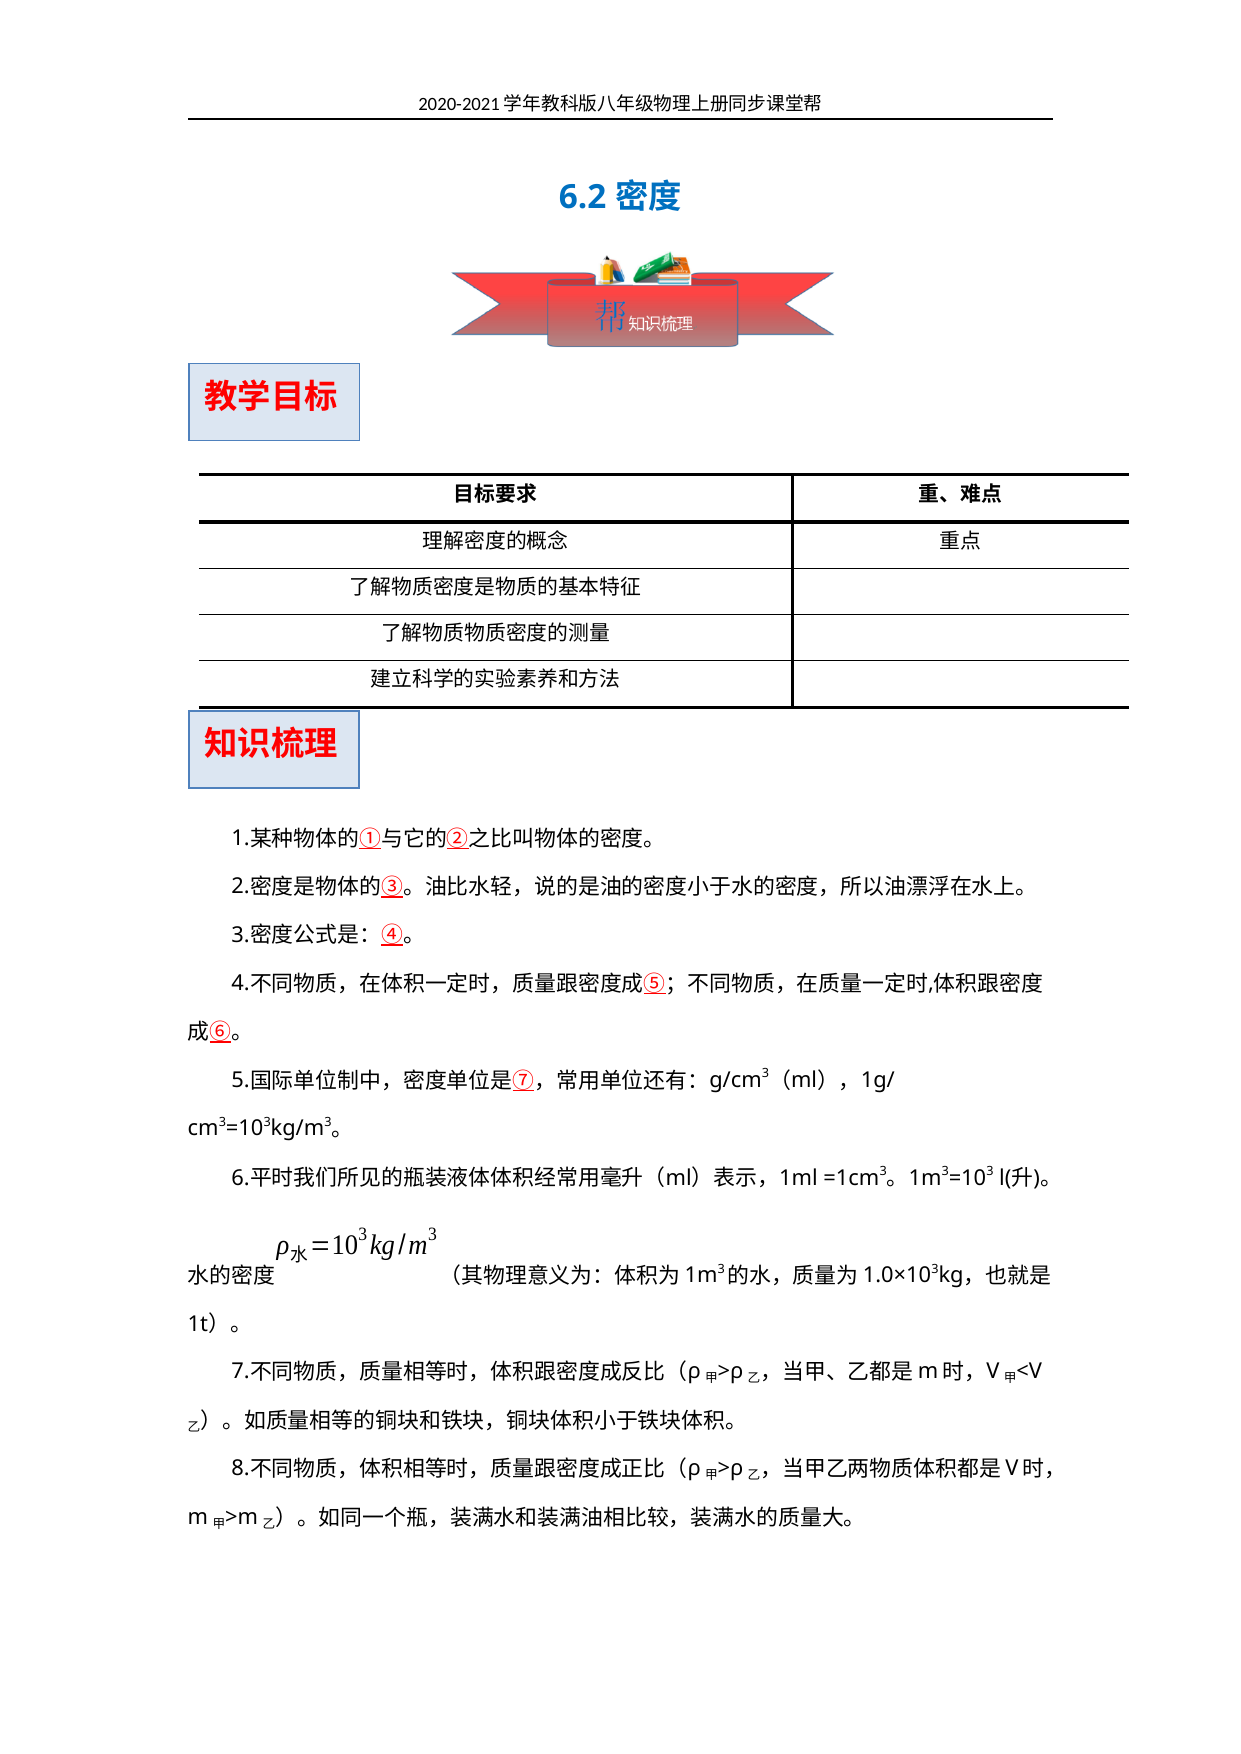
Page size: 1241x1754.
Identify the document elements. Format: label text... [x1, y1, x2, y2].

text 8.不同物质，体积相等时，质量跟密度成正比（ρ甲>ρ乙，当甲乙两物质体积都是V时，m甲>m乙）。如同一个瓶，装满水和装满油相比较，装满水的质量大。 [187, 1451, 1053, 1532]
text 7.不同物质，质量相等时，体积跟密度成反比（ρ甲>ρ乙，当甲、乙都是m时，V甲<V乙）。如质量相等的铜块和铁块，铜块体积小于铁块体积。 [187, 1354, 1053, 1435]
text 4.不同物质，在体积一定时，质量跟密度成⑤；不同物质，在质量一定时,体积跟密度成⑥。 [187, 965, 1053, 1046]
table_cell 了解物质物质密度的测量 [199, 615, 791, 660]
picture [446, 251, 838, 349]
text 3.密度公式是：④。 [187, 917, 1053, 949]
text 5.国际单位制中，密度单位是⑦，常用单位还有：g/cm3（ml），1g/cm3=103kg/m3。 [187, 1062, 1053, 1143]
table_cell [794, 615, 1129, 660]
text 6.平时我们所见的瓶装液体体积经常用毫升（ml）表示，1ml =1cm3。1m3=103 l(升)。水的密度（其物理意义为：体积为1m3的水，质量为1.0×103kg，也就是1t）。 [187, 1159, 1053, 1338]
table_cell 重点 [794, 524, 1129, 568]
text 1.某种物体的①与它的②之比叫物体的密度。 [187, 820, 1053, 853]
text 6.2 密度 [187, 162, 1053, 227]
table_header 目标要求 [199, 476, 791, 520]
text 2.密度是物体的③。油比水轻，说的是油的密度小于水的密度，所以油漂浮在水上。 [187, 868, 1053, 901]
table_cell 理解密度的概念 [199, 524, 791, 568]
table_cell [794, 569, 1129, 614]
table_header 重、难点 [794, 476, 1129, 520]
table_cell 建立科学的实验素养和方法 [199, 661, 791, 706]
table_cell 了解物质密度是物质的基本特征 [199, 569, 791, 614]
table_cell [794, 661, 1129, 706]
